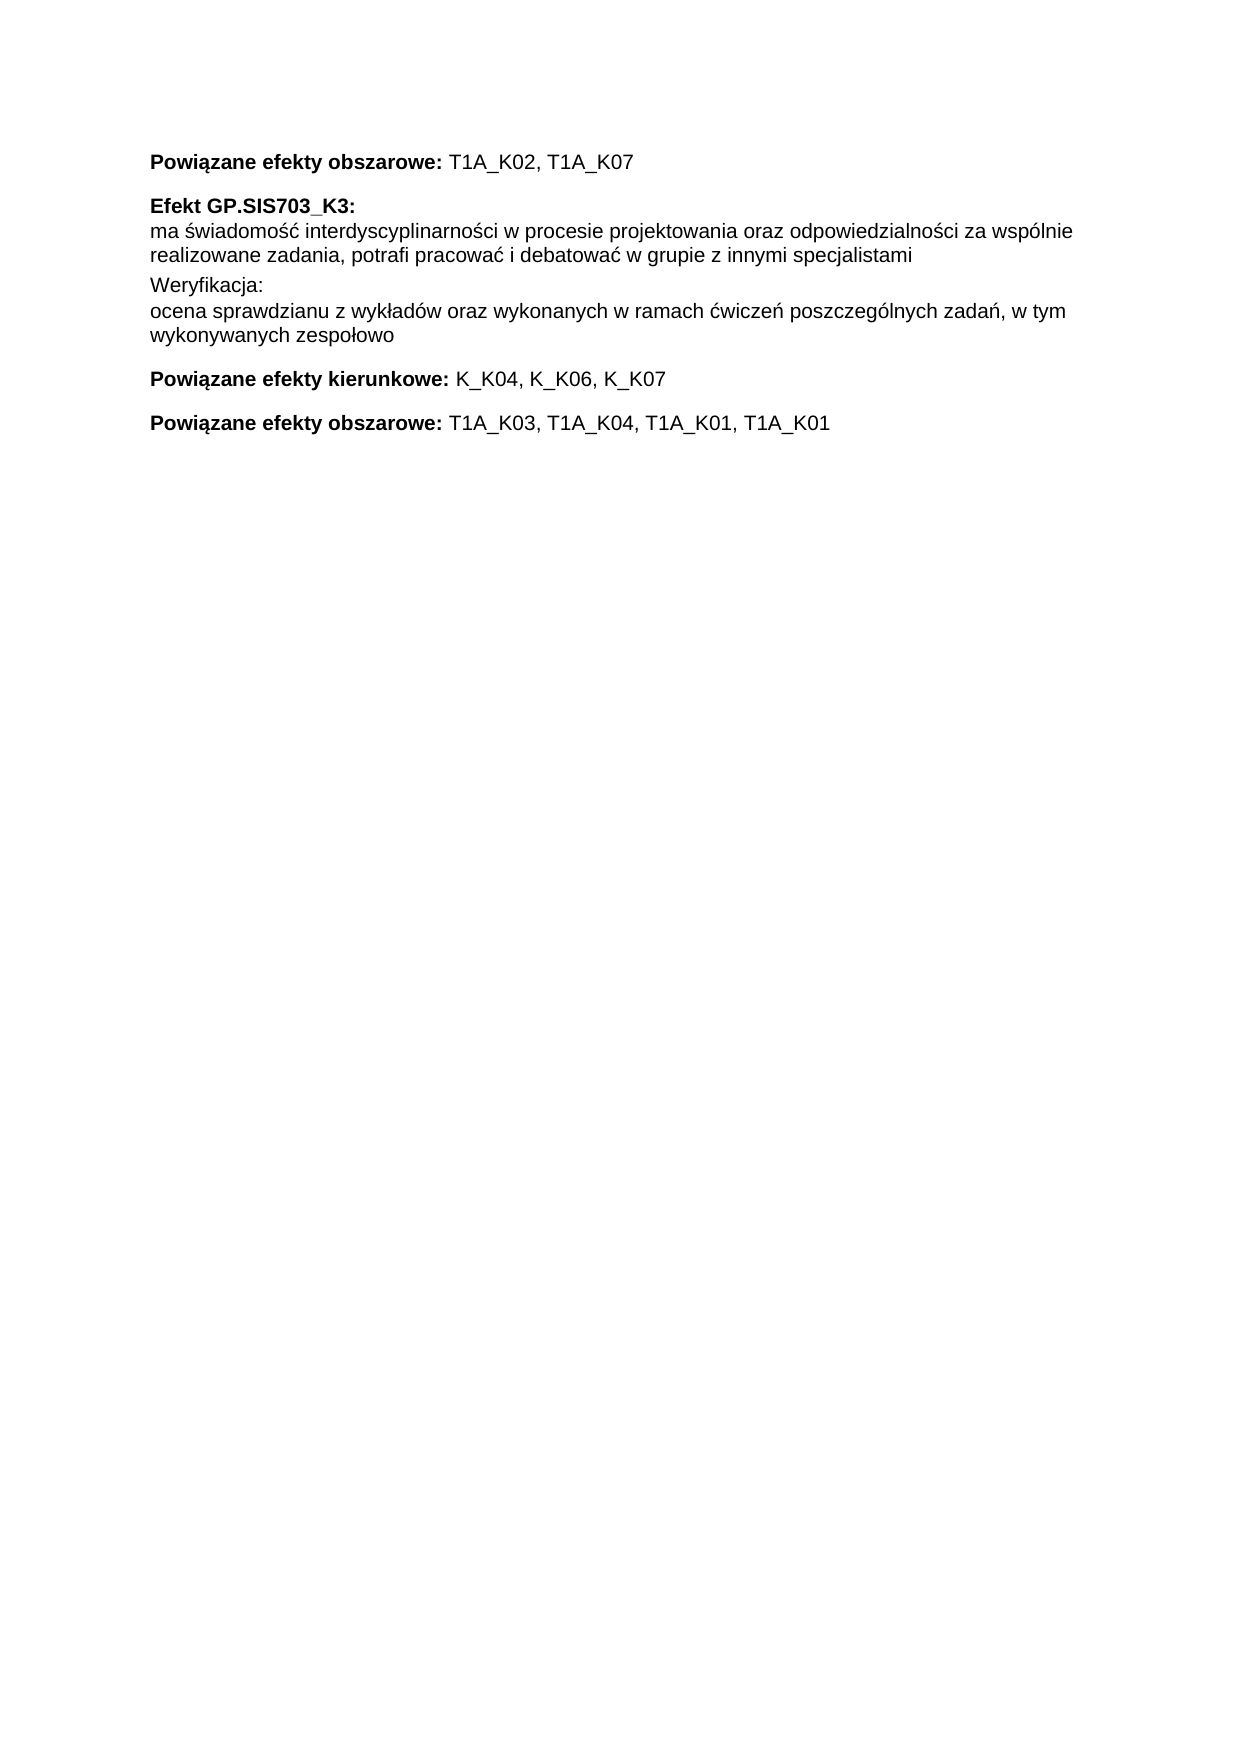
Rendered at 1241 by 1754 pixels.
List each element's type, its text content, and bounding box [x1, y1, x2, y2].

text ma świadomość interdyscyplinarności w procesie projektowania oraz odpowiedzialności za wspólnie realizowane zadania, potrafi pracować i debatować w grupie z innymi specjalistami [150, 219, 1090, 267]
text Efekt GP.SIS703_K3: [150, 194, 1090, 218]
text Weryfikacja: [150, 273, 1090, 297]
text ocena sprawdzianu z wykładów oraz wykonanych w ramach ćwiczeń poszczególnych zadań, w tym wykonywanych zespołowo [150, 299, 1090, 347]
text Powiązane efekty obszarowe: T1A_K03, T1A_K04, T1A_K01, T1A_K01 [150, 410, 1090, 434]
text Powiązane efekty obszarowe: T1A_K02, T1A_K07 [150, 150, 1090, 174]
text Powiązane efekty kierunkowe: K_K04, K_K06, K_K07 [150, 367, 1090, 391]
